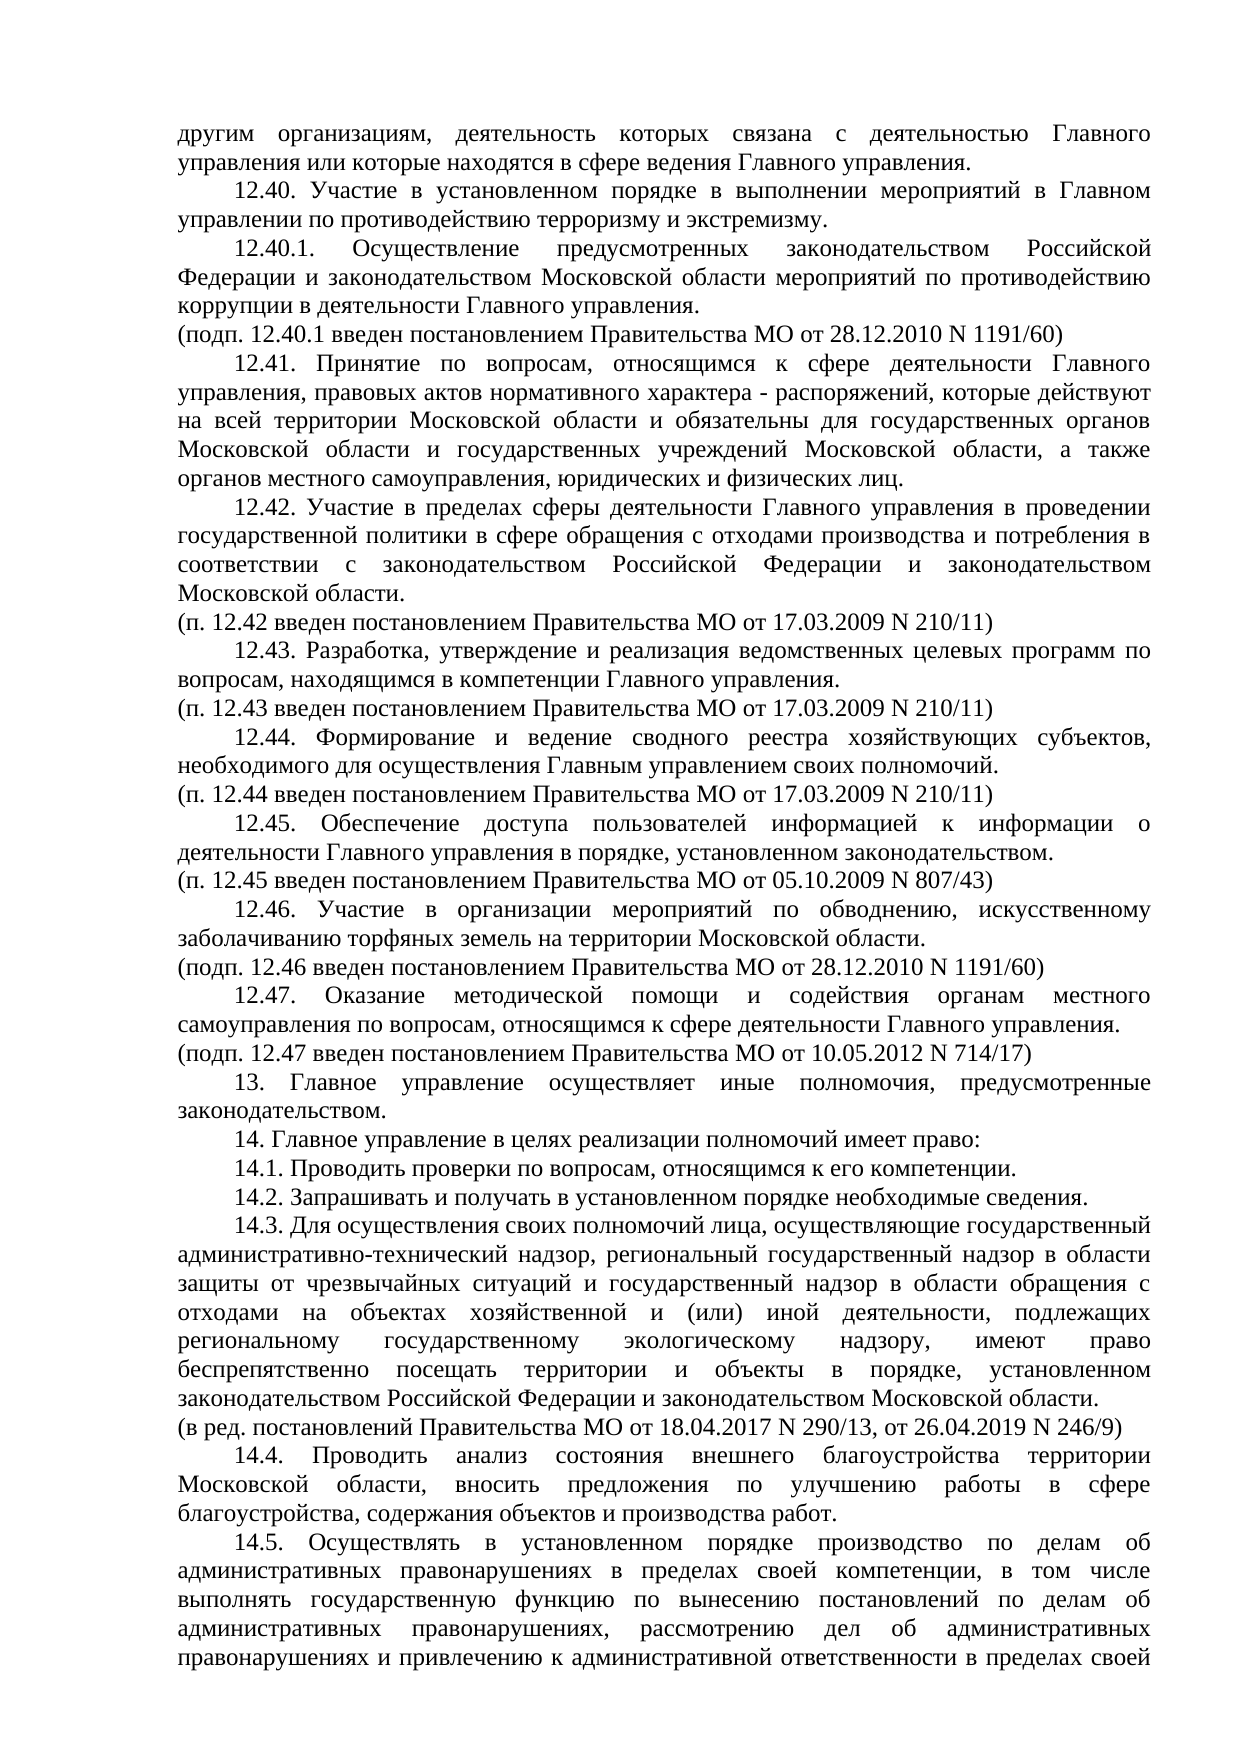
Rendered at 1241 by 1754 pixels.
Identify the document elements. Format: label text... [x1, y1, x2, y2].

text (подп. 12.46 введен постановлением Правительства МО от 28.12.2010 N 1191/60) [177, 952, 1152, 981]
text 12.43. Разработка, утверждение и реализация ведомственных целевых программ по вопросам, находящимся в компетенции Главного управления. [177, 636, 1152, 693]
text 12.42. Участие в пределах сферы деятельности Главного управления в проведении государственной политики в сфере обращения с отходами производства и потребления в соответствии с законодательством Российской Федерации и законодательством Московской области. [177, 492, 1152, 607]
text (в ред. постановлений Правительства МО от 18.04.2017 N 290/13, от 26.04.2019 N 246/9) [177, 1412, 1152, 1441]
text 12.45. Обеспечение доступа пользователей информацией к информации о деятельности Главного управления в порядке, установленном законодательством. [177, 808, 1152, 866]
text (подп. 12.47 введен постановлением Правительства МО от 10.05.2012 N 714/17) [177, 1038, 1152, 1067]
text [177, 118, 1152, 176]
text 12.47. Оказание методической помощи и содействия органам местного самоуправления по вопросам, относящимся к сфере деятельности Главного управления. [177, 981, 1152, 1038]
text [177, 1527, 1152, 1671]
text 14.2. Запрашивать и получать в установленном порядке необходимые сведения. [177, 1182, 1152, 1211]
text 12.40.1. Осуществление предусмотренных законодательством Российской Федерации и законодательством Московской области мероприятий по противодействию коррупции в деятельности Главного управления. [177, 233, 1152, 319]
text 13. Главное управление осуществляет иные полномочия, предусмотренные законодательством. [177, 1067, 1152, 1124]
text (подп. 12.40.1 введен постановлением Правительства МО от 28.12.2010 N 1191/60) [177, 319, 1152, 348]
text 14.4. Проводить анализ состояния внешнего благоустройства территории Московской области, вносить предложения по улучшению работы в сфере благоустройства, содержания объектов и производства работ. [177, 1441, 1152, 1527]
text 14.1. Проводить проверки по вопросам, относящимся к его компетенции. [177, 1153, 1152, 1182]
text (п. 12.43 введен постановлением Правительства МО от 17.03.2009 N 210/11) [177, 693, 1152, 722]
text 14. Главное управление в целях реализации полномочий имеет право: [177, 1124, 1152, 1153]
text 12.46. Участие в организации мероприятий по обводнению, искусственному заболачиванию торфяных земель на территории Московской области. [177, 894, 1152, 952]
text 12.44. Формирование и ведение сводного реестра хозяйствующих субъектов, необходимого для осуществления Главным управлением своих полномочий. [177, 722, 1152, 779]
text (п. 12.45 введен постановлением Правительства МО от 05.10.2009 N 807/43) [177, 866, 1152, 894]
text (п. 12.42 введен постановлением Правительства МО от 17.03.2009 N 210/11) [177, 607, 1152, 636]
text (п. 12.44 введен постановлением Правительства МО от 17.03.2009 N 210/11) [177, 779, 1152, 808]
text 12.40. Участие в установленном порядке в выполнении мероприятий в Главном управлении по противодействию терроризму и экстремизму. [177, 176, 1152, 233]
text 12.41. Принятие по вопросам, относящимся к сфере деятельности Главного управления, правовых актов нормативного характера - распоряжений, которые действуют на всей территории Московской области и обязательны для государственных органов Московской области и государственных учреждений Московской области, а также органов местного самоуправления, юридических и физических лиц. [177, 348, 1152, 492]
text 14.3. Для осуществления своих полномочий лица, осуществляющие государственный административно-технический надзор, региональный государственный надзор в области защиты от чрезвычайных ситуаций и государственный надзор в области обращения с отходами на объектах хозяйственной и (или) иной деятельности, подлежащих региональному государственному экологическому надзору, имеют право беспрепятственно посещать территории и объекты в порядке, установленном законодательством Российской Федерации и законодательством Московской области. [177, 1211, 1152, 1412]
